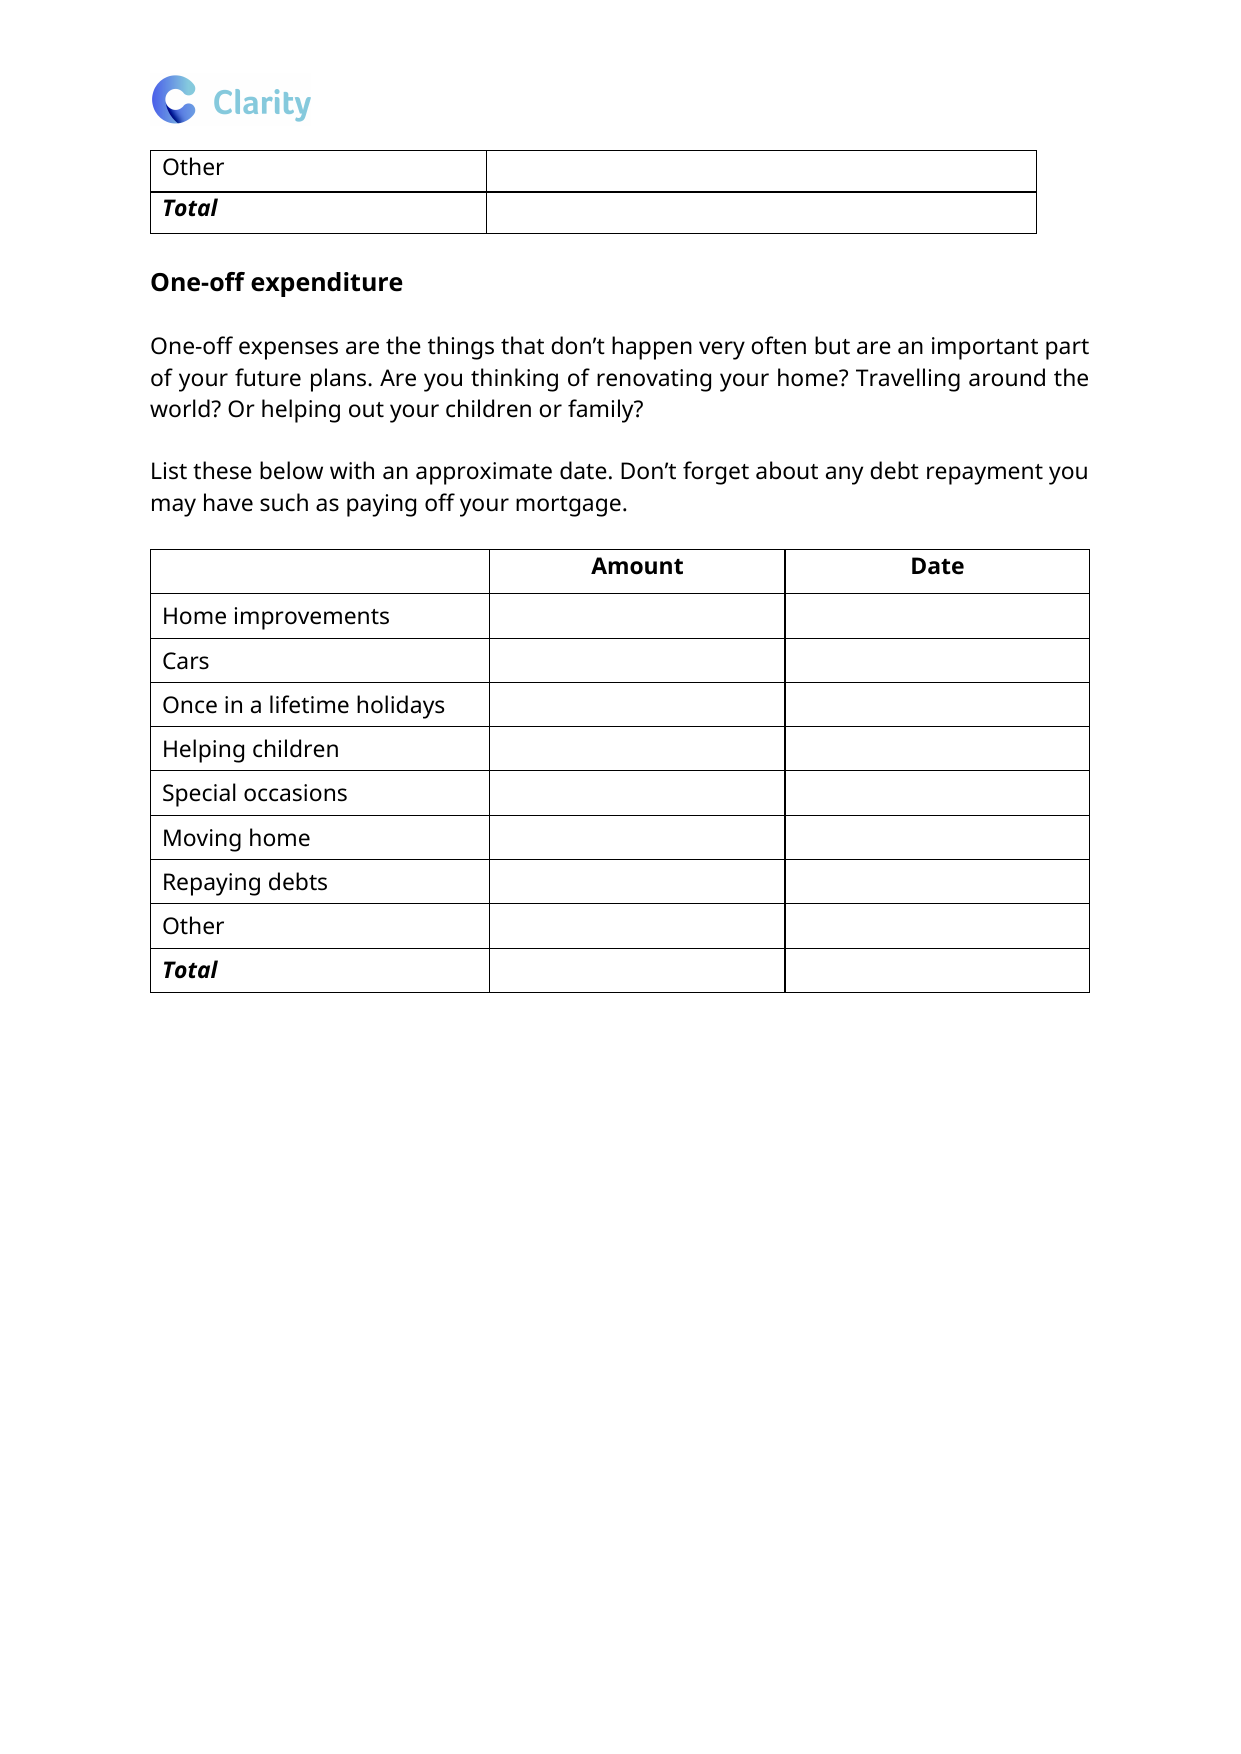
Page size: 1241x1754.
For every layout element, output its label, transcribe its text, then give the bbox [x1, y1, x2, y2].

text One-off expenses are the things that don’t happen very often but are an important part of your future plans. Are you thinking of renovating your home? Travelling around the world? Or helping out your children or family? [150, 330, 1090, 424]
table_cell [786, 683, 1089, 726]
table_cell Helping children [151, 727, 489, 770]
table_cell [786, 816, 1089, 859]
table_cell Once in a lifetime holidays [151, 683, 489, 726]
picture [150, 73, 311, 126]
table_cell Total [151, 193, 486, 233]
table_cell [490, 771, 784, 815]
table_cell [786, 860, 1089, 903]
table_cell Other [151, 904, 489, 947]
table_cell [786, 594, 1089, 638]
table_cell Home improvements [151, 594, 489, 638]
table_cell [490, 904, 784, 947]
table_cell [487, 193, 1036, 233]
table_cell [490, 816, 784, 859]
table_cell [786, 727, 1089, 770]
table_cell [786, 904, 1089, 947]
table_cell [786, 949, 1089, 992]
table_cell [786, 771, 1089, 815]
table_cell [487, 151, 1036, 191]
table_cell Other [151, 151, 486, 191]
table_header Date [786, 550, 1089, 593]
table_cell [490, 639, 784, 682]
text List these below with an approximate date. Don’t forget about any debt repayment you may have such as paying off your mortgage. [150, 455, 1090, 518]
table_cell [490, 683, 784, 726]
table_cell [786, 639, 1089, 682]
table_cell [490, 594, 784, 638]
table_cell [490, 949, 784, 992]
table_cell Total [151, 949, 489, 992]
text One-off expenditure [150, 265, 1090, 299]
table_cell Repaying debts [151, 860, 489, 903]
table_cell Special occasions [151, 771, 489, 815]
table_cell Cars [151, 639, 489, 682]
table_header [151, 550, 489, 593]
table_cell Moving home [151, 816, 489, 859]
table_cell [490, 727, 784, 770]
table_header Amount [490, 550, 784, 593]
table_cell [490, 860, 784, 903]
